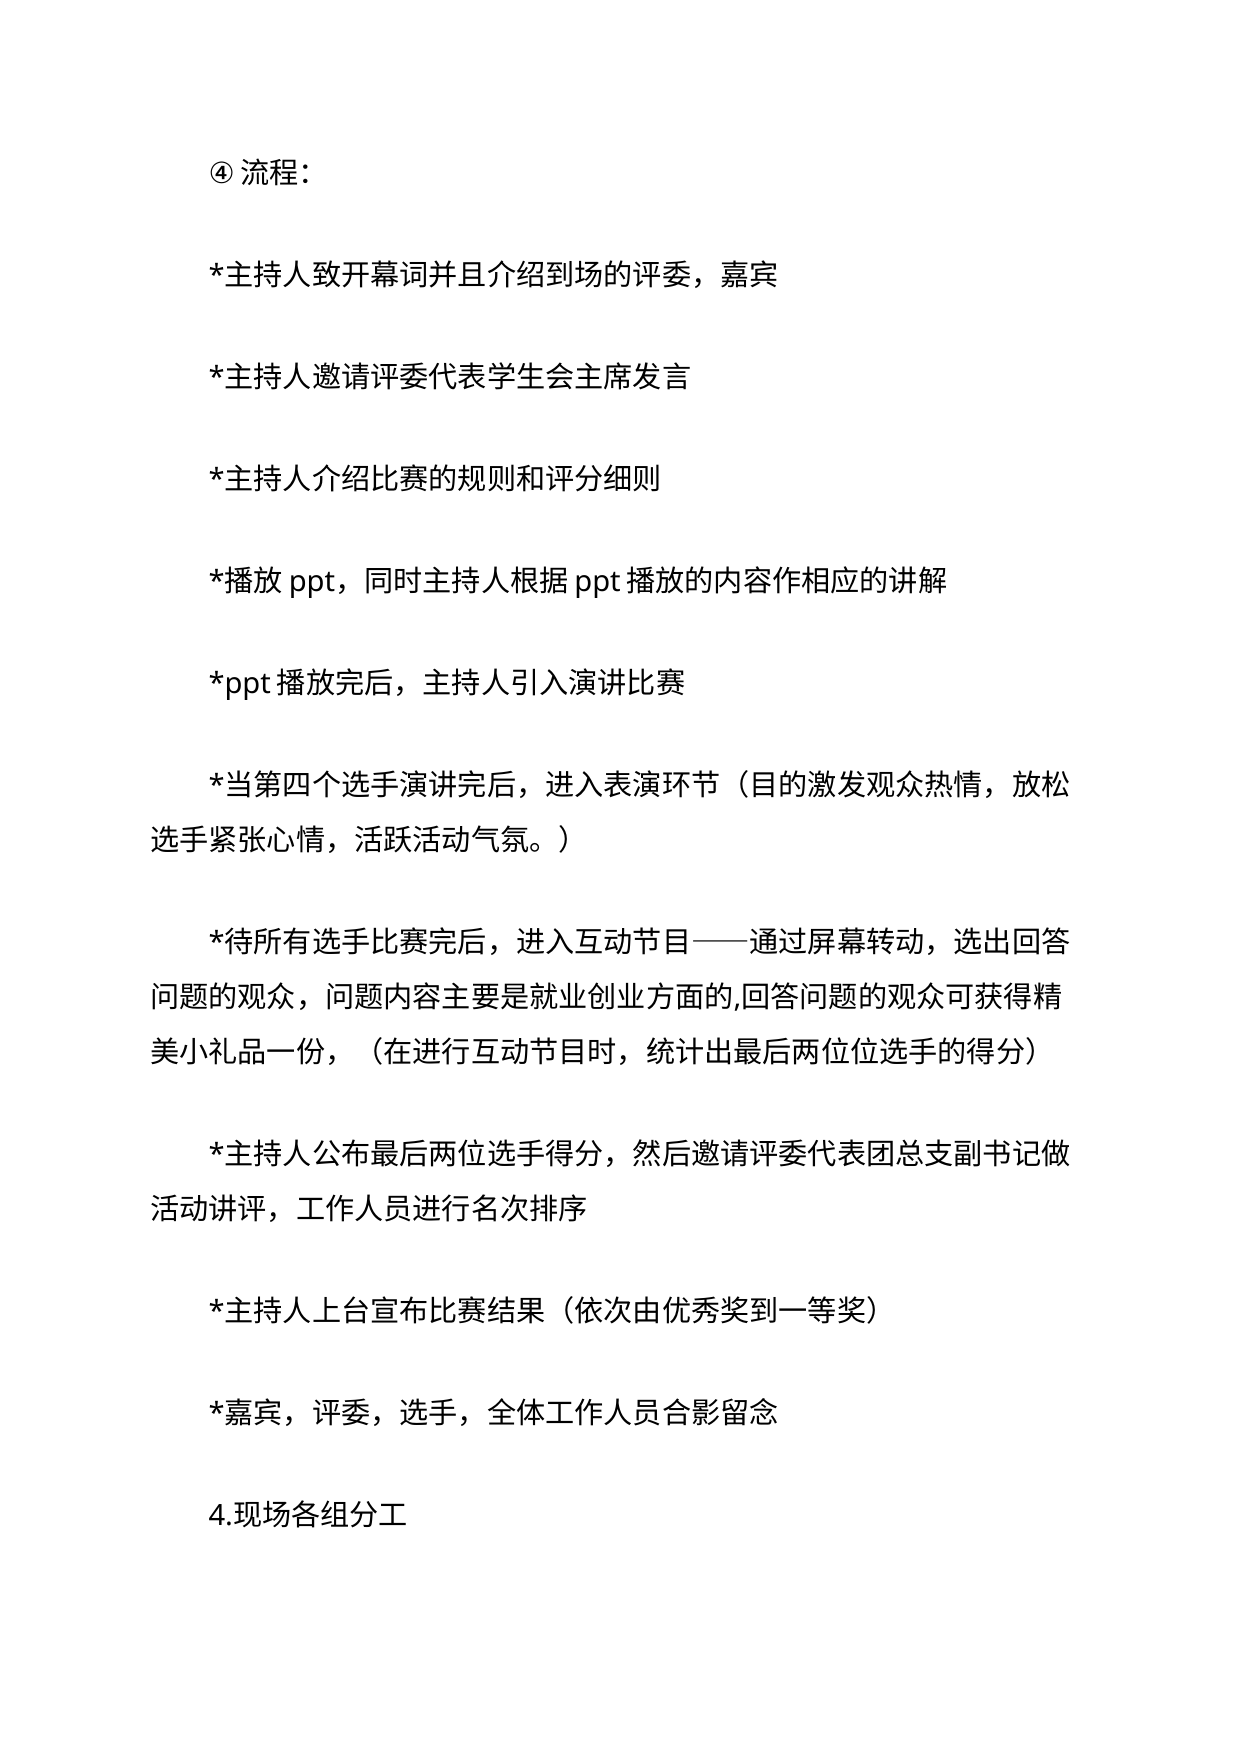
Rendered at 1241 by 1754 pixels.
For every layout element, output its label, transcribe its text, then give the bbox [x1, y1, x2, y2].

text *播放ppt，同时主持人根据ppt播放的内容作相应的讲解 [150, 558, 1090, 600]
text *嘉宾，评委，选手，全体工作人员合影留念 [150, 1389, 1090, 1432]
text *ppt播放完后，主持人引入演讲比赛 [150, 660, 1090, 702]
text *待所有选手比赛完后，进入互动节目——通过屏幕转动，选出回答问题的观众，问题内容主要是就业创业方面的,回答问题的观众可获得精美小礼品一份，（在进行互动节目时，统计出最后两位位选手的得分） [150, 919, 1090, 1071]
text 4.现场各组分工 [150, 1491, 1090, 1533]
text *主持人介绍比赛的规则和评分细则 [150, 456, 1090, 498]
text *主持人上台宣布比赛结果（依次由优秀奖到一等奖） [150, 1287, 1090, 1329]
text ④流程： [150, 150, 1090, 192]
text *主持人邀请评委代表学生会主席发言 [150, 354, 1090, 396]
text *主持人致开幕词并且介绍到场的评委，嘉宾 [150, 252, 1090, 294]
text *当第四个选手演讲完后，进入表演环节（目的激发观众热情，放松选手紧张心情，活跃活动气氛。） [150, 762, 1090, 859]
text *主持人公布最后两位选手得分，然后邀请评委代表团总支副书记做活动讲评，工作人员进行名次排序 [150, 1130, 1090, 1228]
